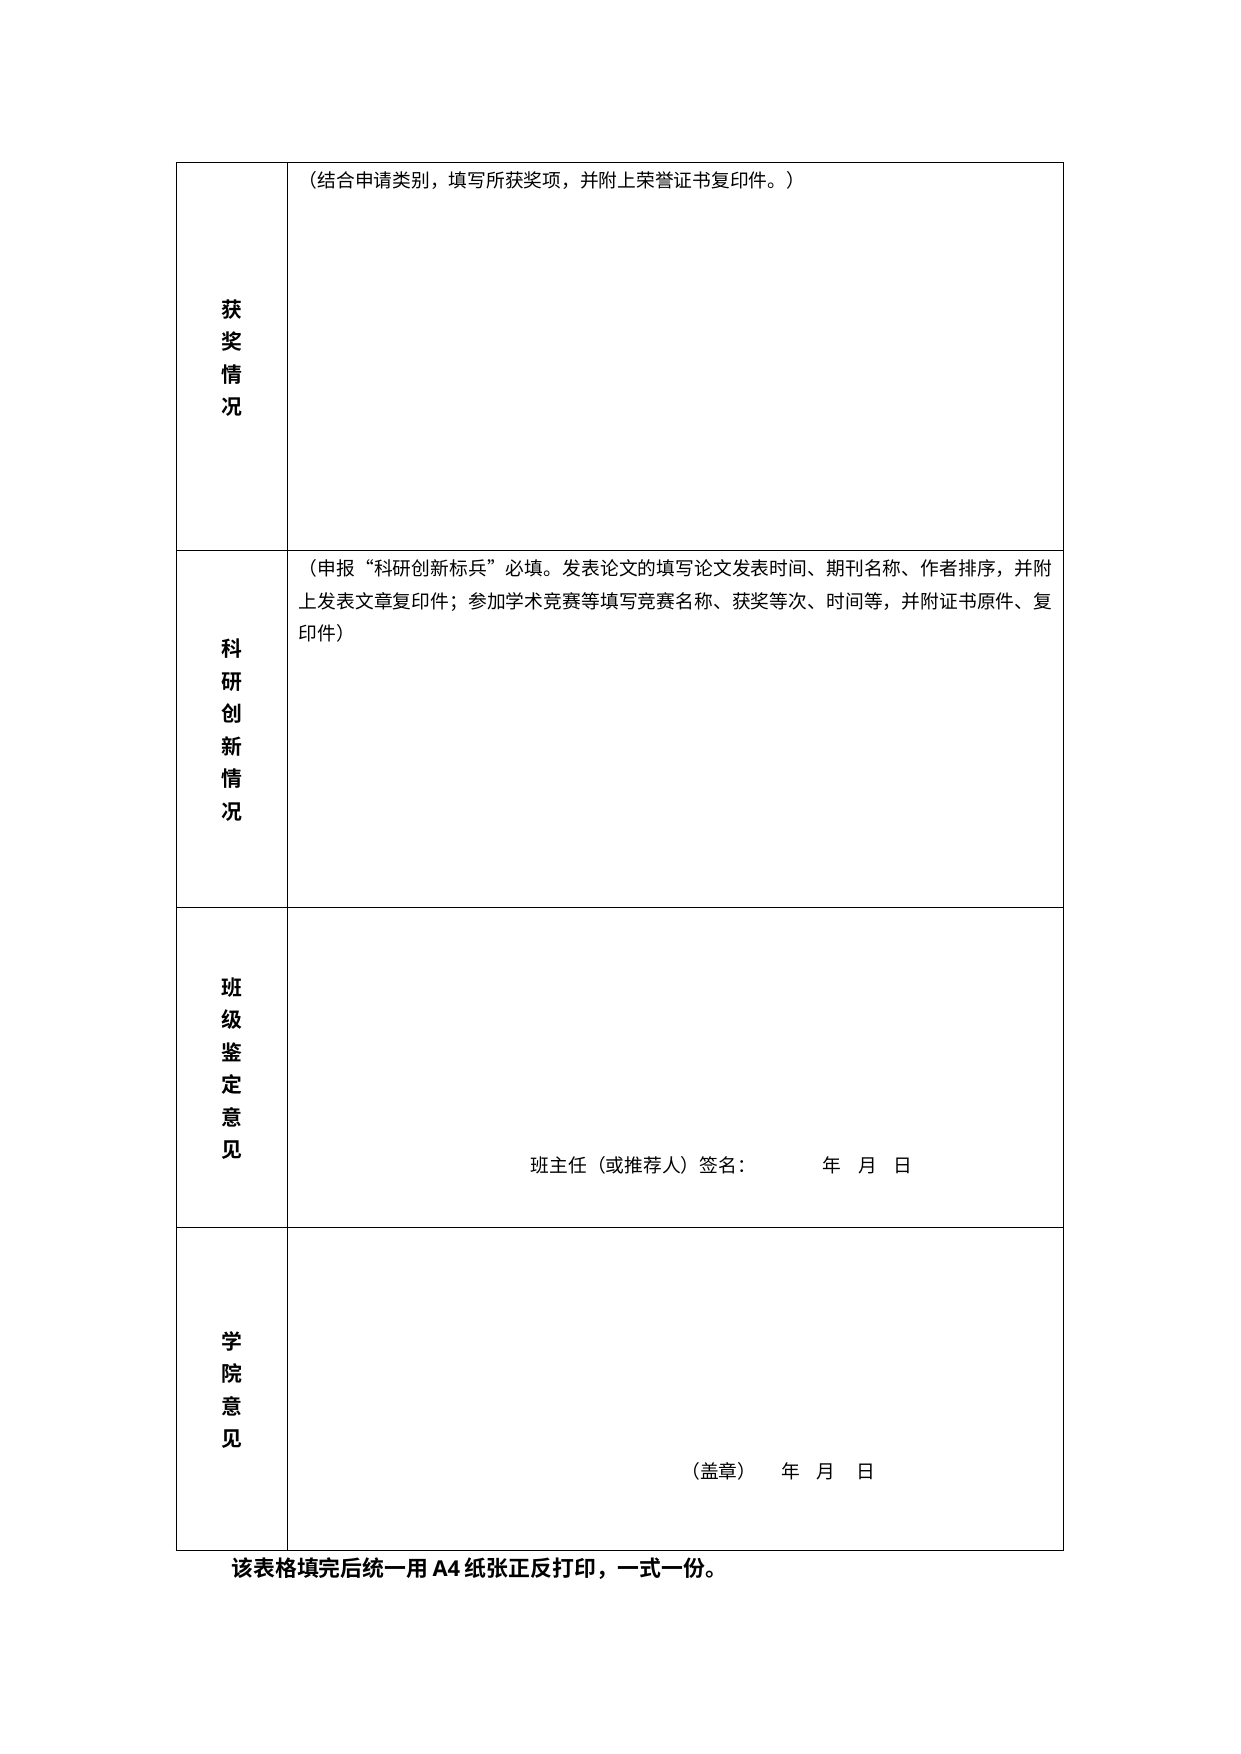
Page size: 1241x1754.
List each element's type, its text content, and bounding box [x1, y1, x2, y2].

table_cell （申报“科研创新标兵”必填。发表论文的填写论文发表时间、期刊名称、作者排序，并附上发表文章复印件；参加学术竞赛等填写竞赛名称、获奖等次、时间等，并附证书原件、复印件） [288, 551, 1063, 907]
table_cell 科 研 创 新 情 况 [177, 551, 287, 907]
text 该表格填完后统一用A4纸张正反打印，一式一份。 [187, 1551, 1053, 1583]
table_cell （盖章） 年 月 日 [288, 1228, 1063, 1550]
table_cell 班主任（或推荐人）签名： 年 月 日 [288, 908, 1063, 1227]
table_cell 班 级 鉴 定 意 见 [177, 908, 287, 1227]
table_cell 学 院 意 见 [177, 1228, 287, 1550]
table_cell （结合申请类别，填写所获奖项，并附上荣誉证书复印件。） [288, 163, 1063, 550]
table_cell 获 奖 情 况 [177, 163, 287, 550]
